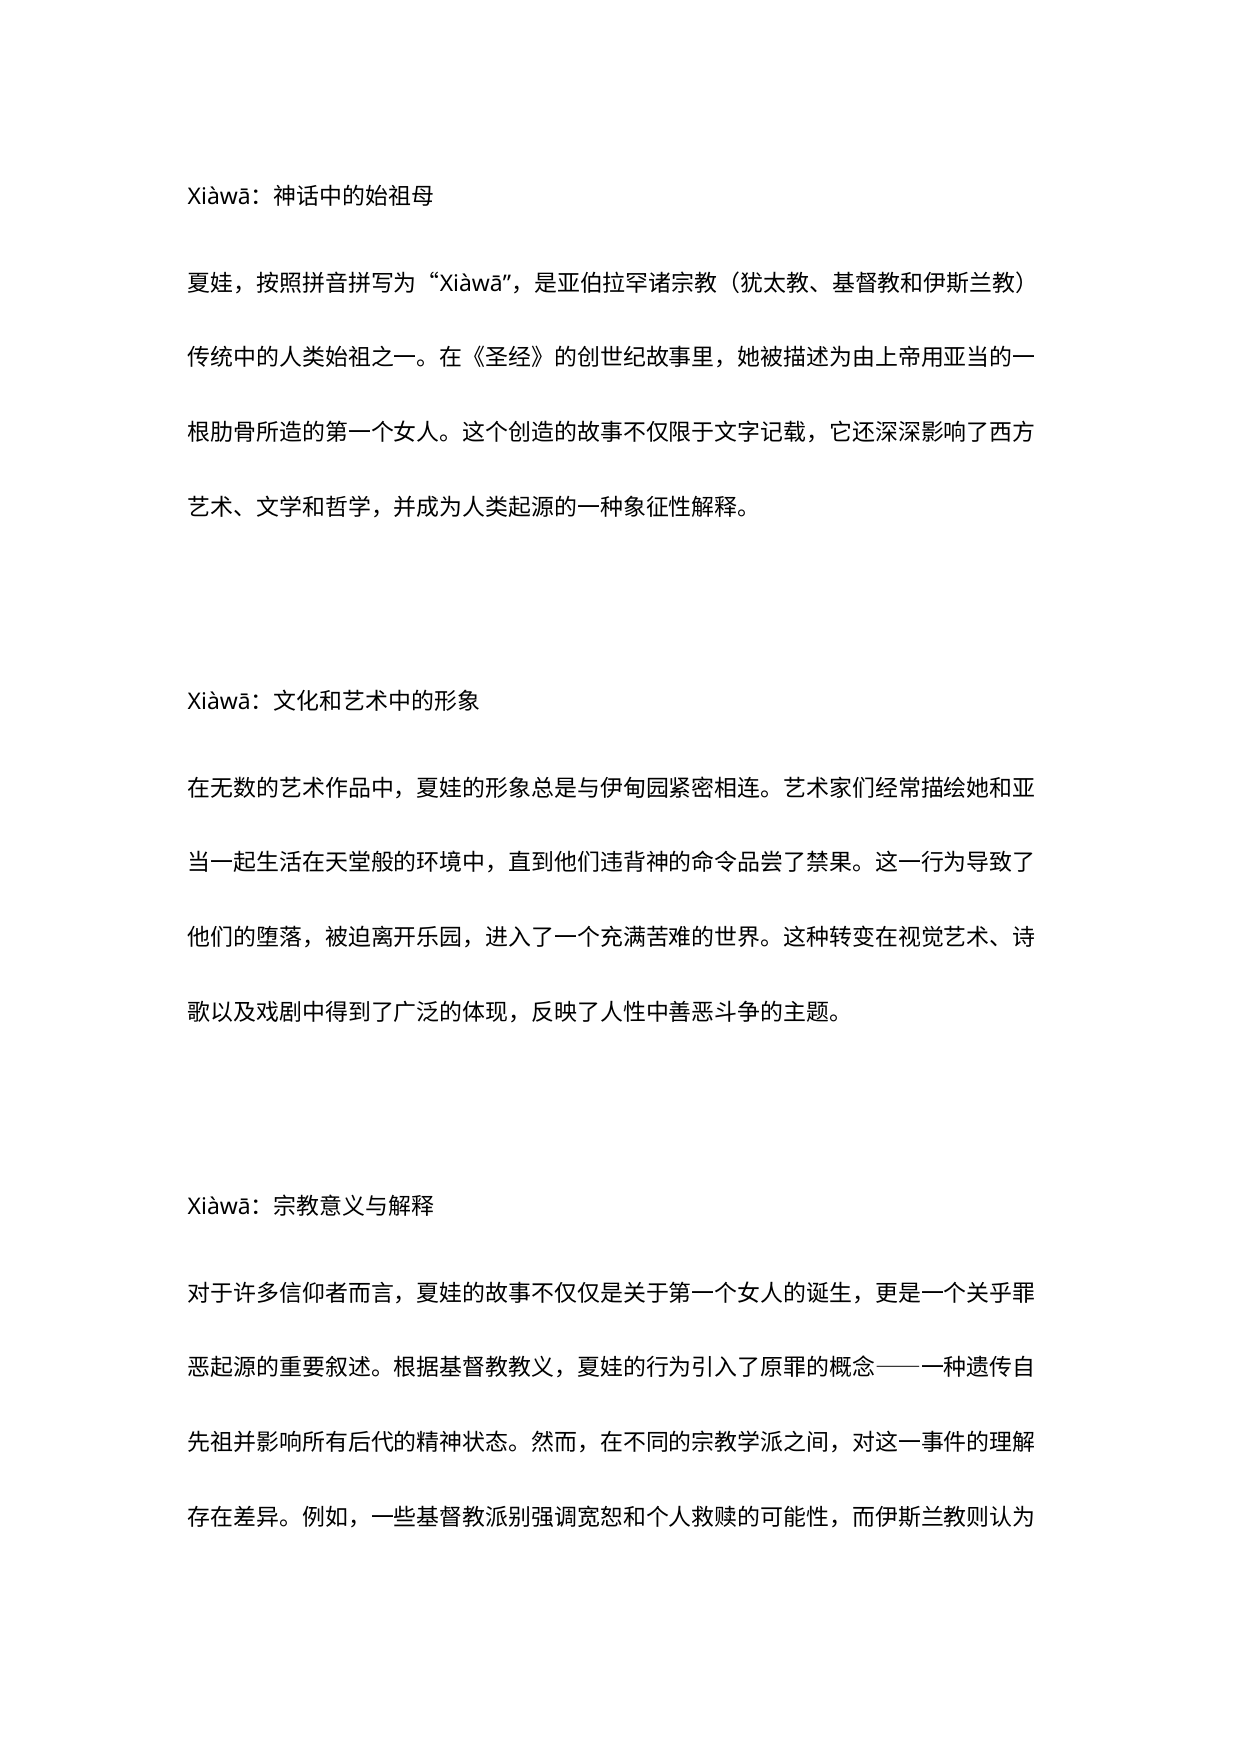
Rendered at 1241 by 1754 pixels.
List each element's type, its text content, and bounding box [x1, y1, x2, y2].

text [187, 1259, 1053, 1548]
text 在无数的艺术作品中，夏娃的形象总是与伊甸园紧密相连。艺术家们经常描绘她和亚当一起生活在天堂般的环境中，直到他们违背神的命令品尝了禁果。这一行为导致了他们的堕落，被迫离开乐园，进入了一个充满苦难的世界。这种转变在视觉艺术、诗歌以及戏剧中得到了广泛的体现，反映了人性中善恶斗争的主题。 [187, 754, 1053, 1043]
text 夏娃，按照拼音拼写为“Xiàwā”，是亚伯拉罕诸宗教（犹太教、基督教和伊斯兰教）传统中的人类始祖之一。在《圣经》的创世纪故事里，她被描述为由上帝用亚当的一根肋骨所造的第一个女人。这个创造的故事不仅限于文字记载，它还深深影响了西方艺术、文学和哲学，并成为人类起源的一种象征性解释。 [187, 249, 1053, 538]
text Xiàwā：神话中的始祖母 [187, 162, 1053, 227]
text Xiàwā：宗教意义与解释 [187, 1172, 1053, 1237]
text Xiàwā：文化和艺术中的形象 [187, 667, 1053, 732]
